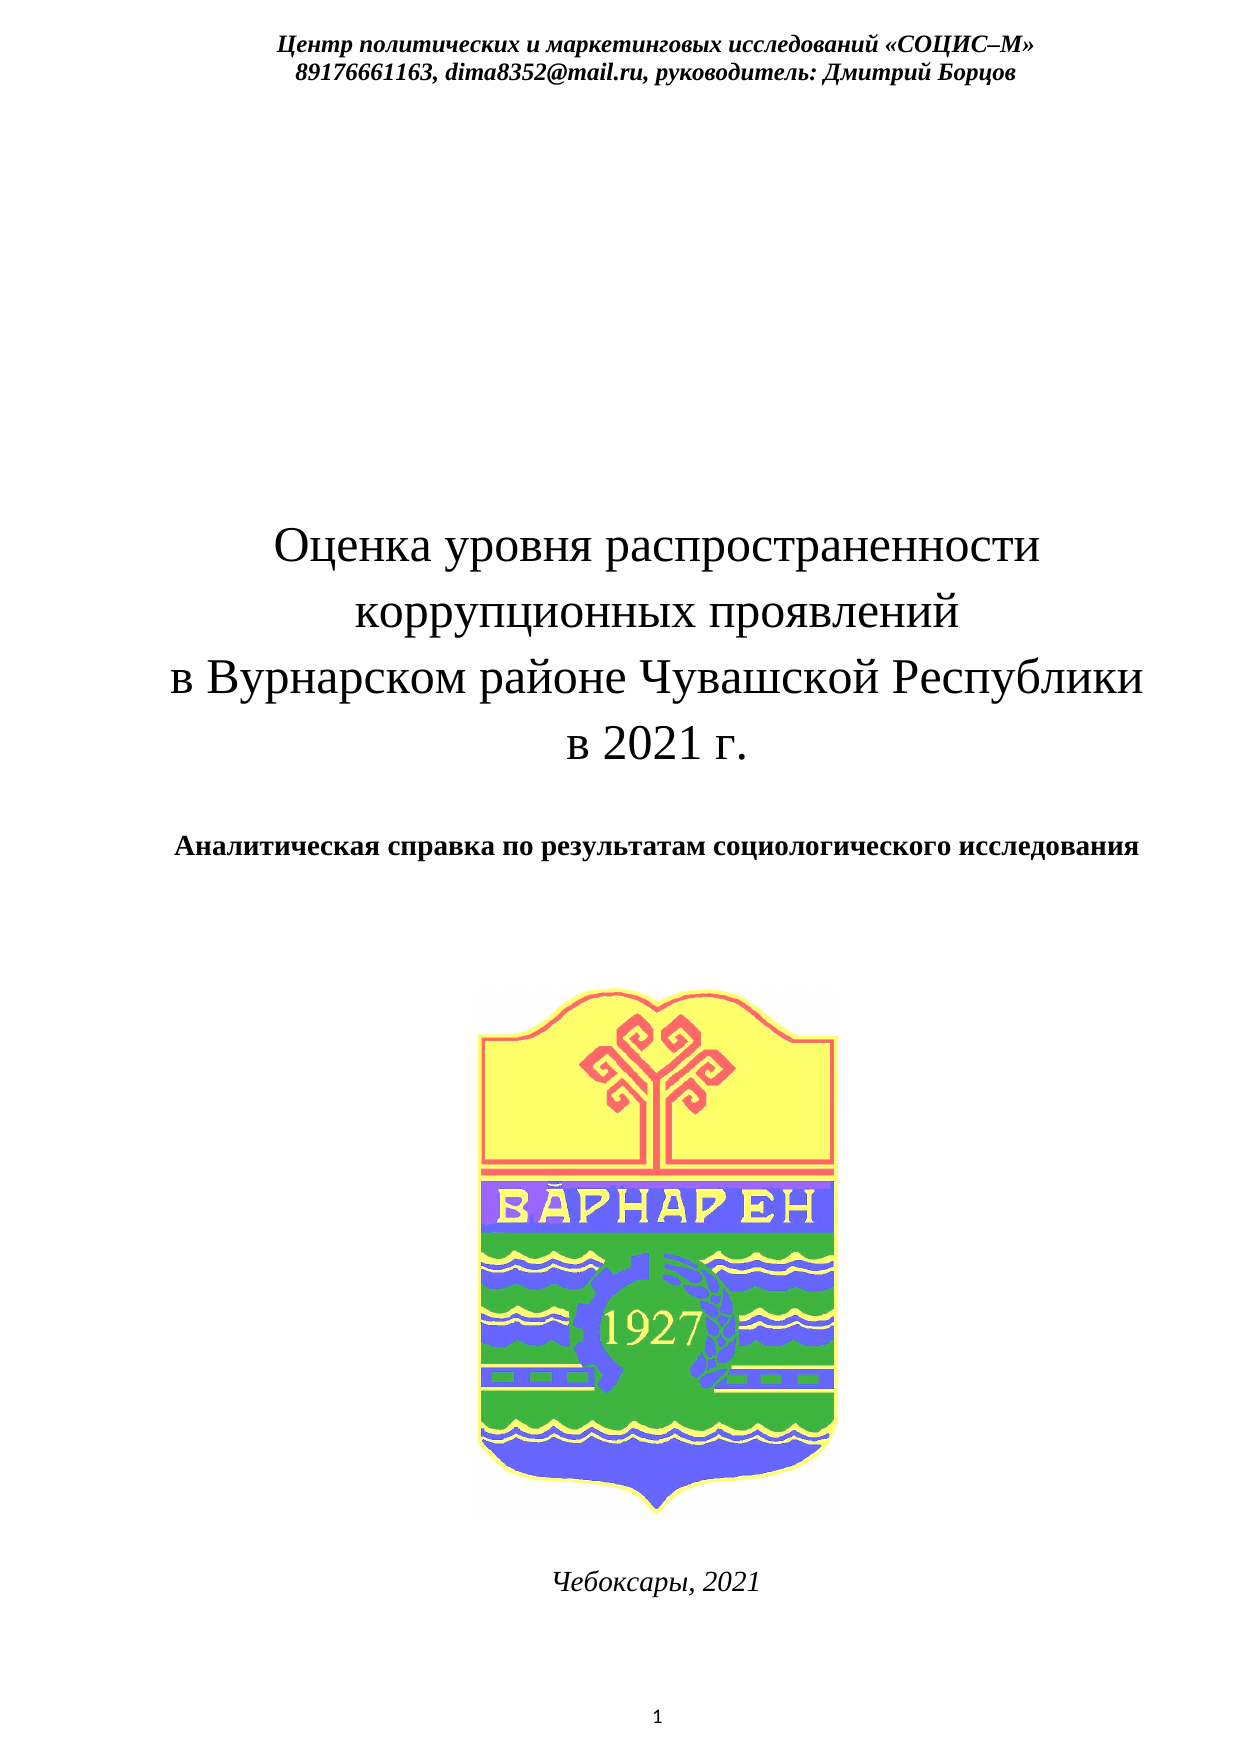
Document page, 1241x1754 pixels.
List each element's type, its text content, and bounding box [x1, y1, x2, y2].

text в Вурнарском районе Чувашской Республики [148, 646, 1166, 704]
text Аналитическая справка по результатам социологического исследования [148, 828, 1166, 862]
text в 2021 г. [148, 712, 1166, 770]
text Оценка уровня распространенности [148, 514, 1166, 572]
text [148, 1564, 1166, 1597]
picture [472, 986, 841, 1520]
text коррупционных проявлений [148, 580, 1166, 638]
